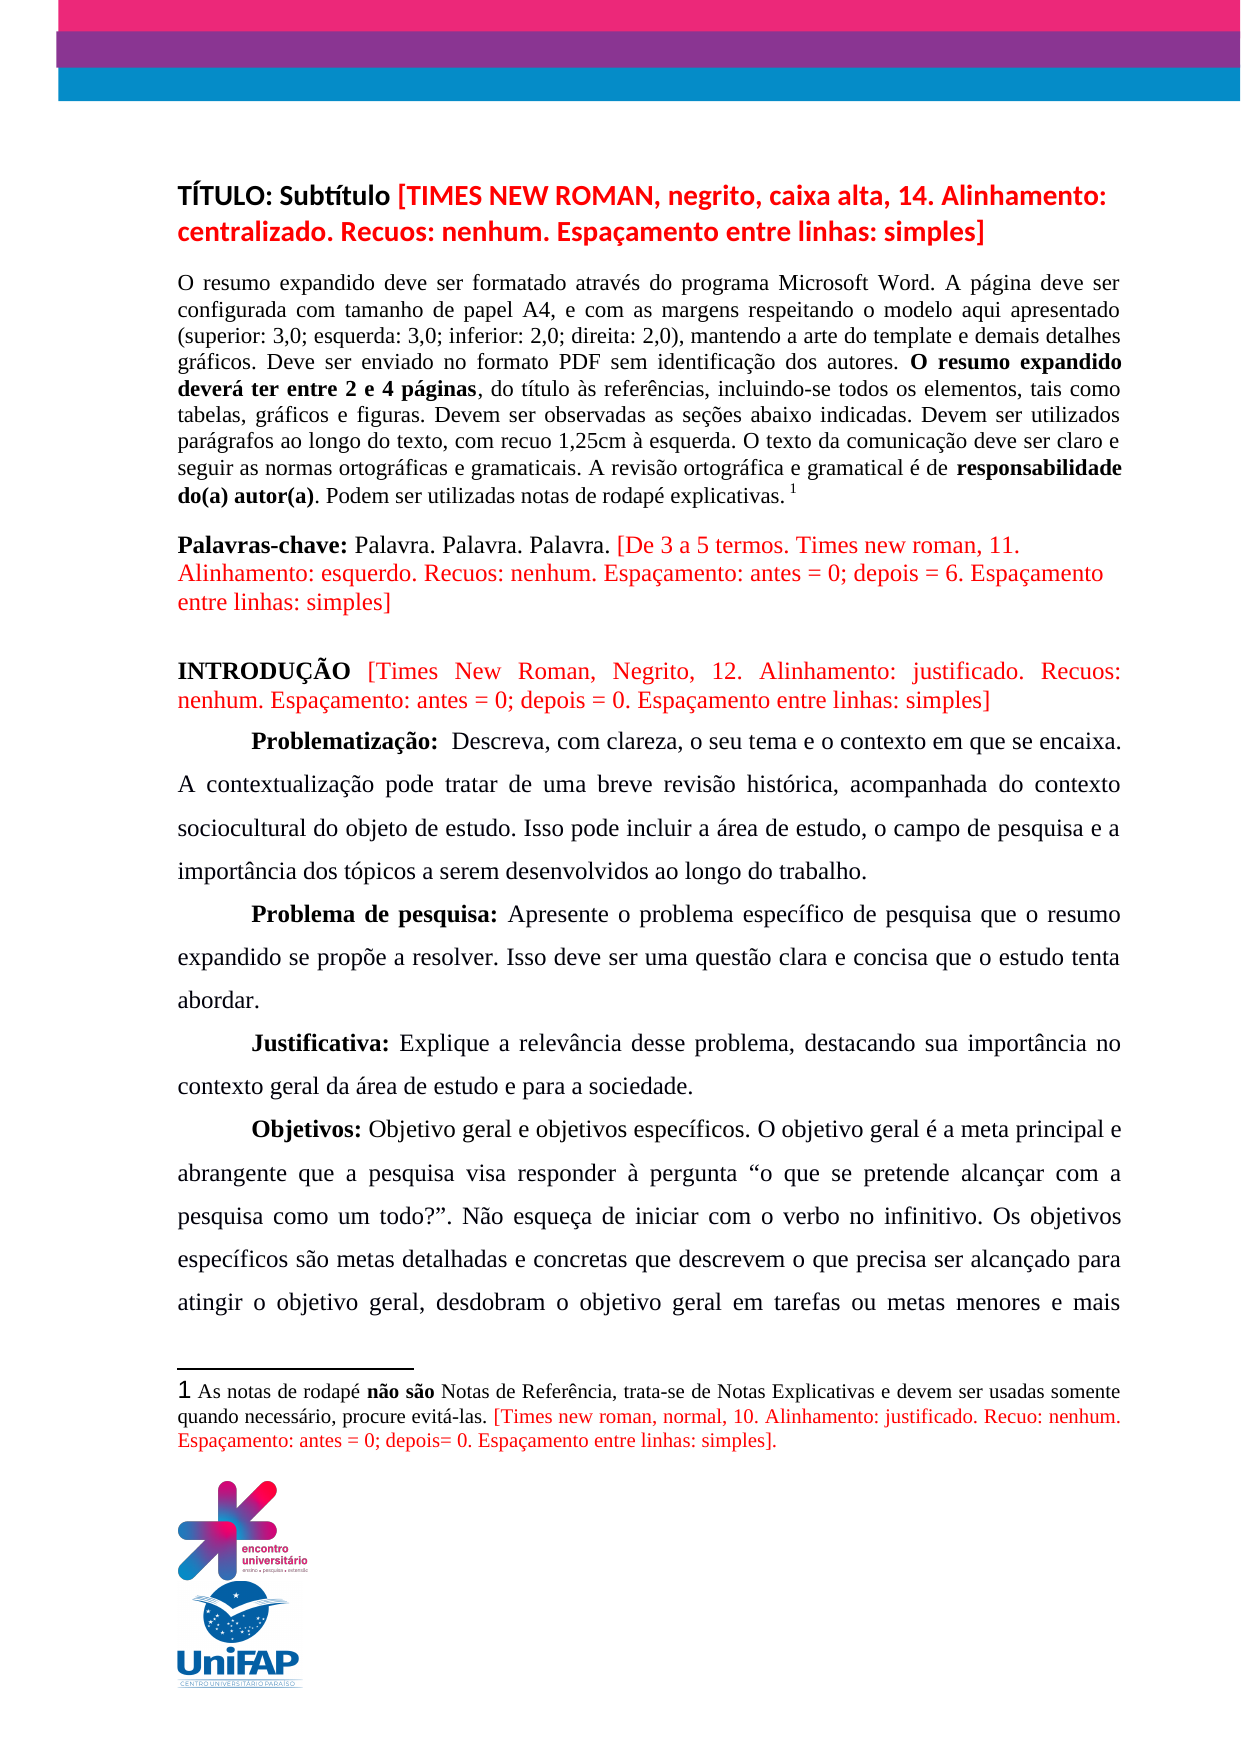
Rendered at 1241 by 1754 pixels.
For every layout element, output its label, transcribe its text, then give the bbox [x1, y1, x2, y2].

text INTRODUÇÃO [Times New Roman, Negrito, 12. Alinhamento: justificado. Recuos: nenhum. Espaçamento: antes = 0; depois = 0. Espaçamento entre linhas: simples] [177, 656, 1122, 714]
text Problema de pesquisa: Apresente o problema específico de pesquisa que o resumo expandido se propõe a resolver. Isso deve ser uma questão clara e concisa que o estudo tenta abordar. [177, 899, 1122, 1014]
text Palavras-chave: Palavra. Palavra. Palavra. [De 3 a 5 termos. Times new roman, 11. Alinhamento: esquerdo. Recuos: nenhum. Espaçamento: antes = 0; depois = 6. Espaçamento entre linhas: simples] [177, 530, 1122, 616]
text TÍTULO: Subtítulo [TIMES NEW ROMAN, negrito, caixa alta, 14. Alinhamento: centralizado. Recuos: nenhum. Espaçamento entre linhas: simples] [177, 177, 1122, 248]
picture [177, 1481, 308, 1688]
text Problematização: Descreva, com clareza, o seu tema e o contexto em que se encaixa. A contextualização pode tratar de uma breve revisão histórica, acompanhada do contexto sociocultural do objeto de estudo. Isso pode incluir a área de estudo, o campo de pesquisa e a importância dos tópicos a serem desenvolvidos ao longo do trabalho. [177, 726, 1122, 884]
text O resumo expandido deve ser formatado através do programa Microsoft Word. A página deve ser configurada com tamanho de papel A4, e com as margens respeitando o modelo aqui apresentado (superior: 3,0; esquerda: 3,0; inferior: 2,0; direita: 2,0), mantendo a arte do template e demais detalhes gráficos. Deve ser enviado no formato PDF sem identificação dos autores. O resumo expandido deverá ter entre 2 e 4 páginas, do título às referências, incluindo-se todos os elementos, tais como tabelas, gráficos e figuras. Devem ser observadas as seções abaixo indicadas. Devem ser utilizados parágrafos ao longo do texto, com recuo 1,25cm à esquerda. O texto da comunicação deve ser claro e seguir as normas ortográficas e gramaticais. A revisão ortográfica e gramatical é de responsabilidade do(a) autor(a). Podem ser utilizadas notas de rodapé explicativas. [177, 269, 1122, 509]
text Justificativa: Explique a relevância desse problema, destacando sua importância no contexto geral da área de estudo e para a sociedade. [177, 1028, 1122, 1100]
